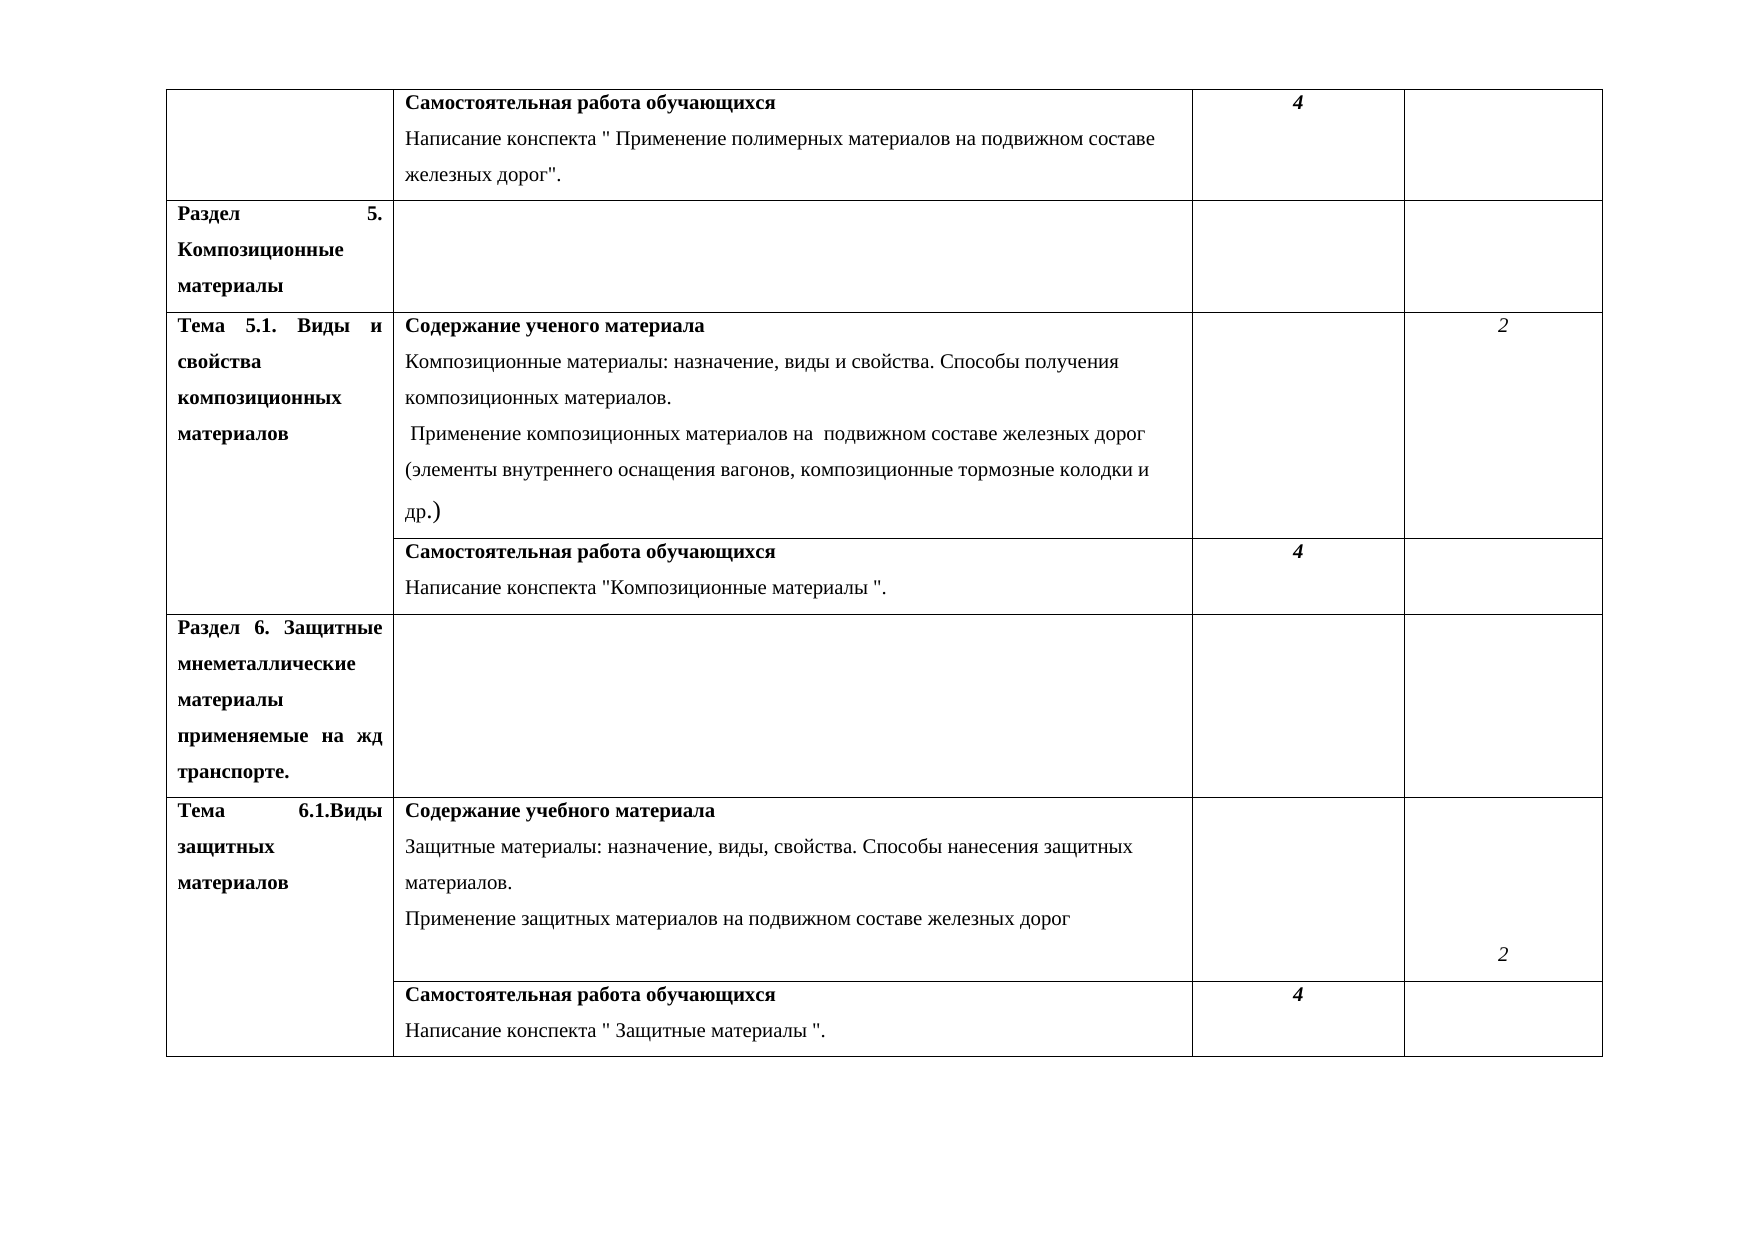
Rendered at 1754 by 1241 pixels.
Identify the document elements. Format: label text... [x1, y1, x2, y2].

table_cell 4 [1193, 90, 1404, 200]
table_cell 2 [1405, 313, 1602, 538]
table_cell Самостоятельная работа обучающихся Написание конспекта " Применение полимерных материалов на подвижном составе железных дорог". [394, 90, 1192, 200]
table_cell [1405, 982, 1602, 1056]
table_cell [1193, 798, 1404, 981]
table_cell Раздел 5. Композиционные материалы [167, 201, 393, 312]
table_cell [1405, 539, 1602, 614]
table_cell [1193, 615, 1404, 797]
table_cell 4 [1193, 982, 1404, 1056]
table_cell [1405, 201, 1602, 312]
table_cell 4 [1193, 539, 1404, 614]
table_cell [167, 90, 393, 200]
table_cell [1405, 90, 1602, 200]
table_cell Содержание учебного материала Защитные материалы: назначение, виды, свойства. Способы нанесения защитных материалов. Применение защитных материалов на подвижном составе железных дорог [394, 798, 1192, 981]
table_cell Тема 5.1. Виды и свойства композиционных материалов [167, 313, 393, 614]
table_cell [394, 615, 1192, 797]
table_cell Тема 6.1.Виды защитных материалов [167, 798, 393, 1056]
table_cell [394, 201, 1192, 312]
table_cell [1193, 313, 1404, 538]
table_cell [1193, 201, 1404, 312]
table_cell Самостоятельная работа обучающихся Написание конспекта "Композиционные материалы ". [394, 539, 1192, 614]
table_cell 2 [1405, 798, 1602, 981]
table_cell Содержание ученого материала Композиционные материалы: назначение, виды и свойства. Способы получения композиционных материалов. Применение композиционных материалов на подвижном составе железных дорог (элементы внутреннего оснащения вагонов, композиционные тормозные колодки и др.) [394, 313, 1192, 538]
table_cell [1405, 615, 1602, 797]
table_cell Раздел 6. Защитные мнеметаллические материалы применяемые на жд транспорте. [167, 615, 393, 797]
table_cell Самостоятельная работа обучающихся Написание конспекта " Защитные материалы ". [394, 982, 1192, 1056]
